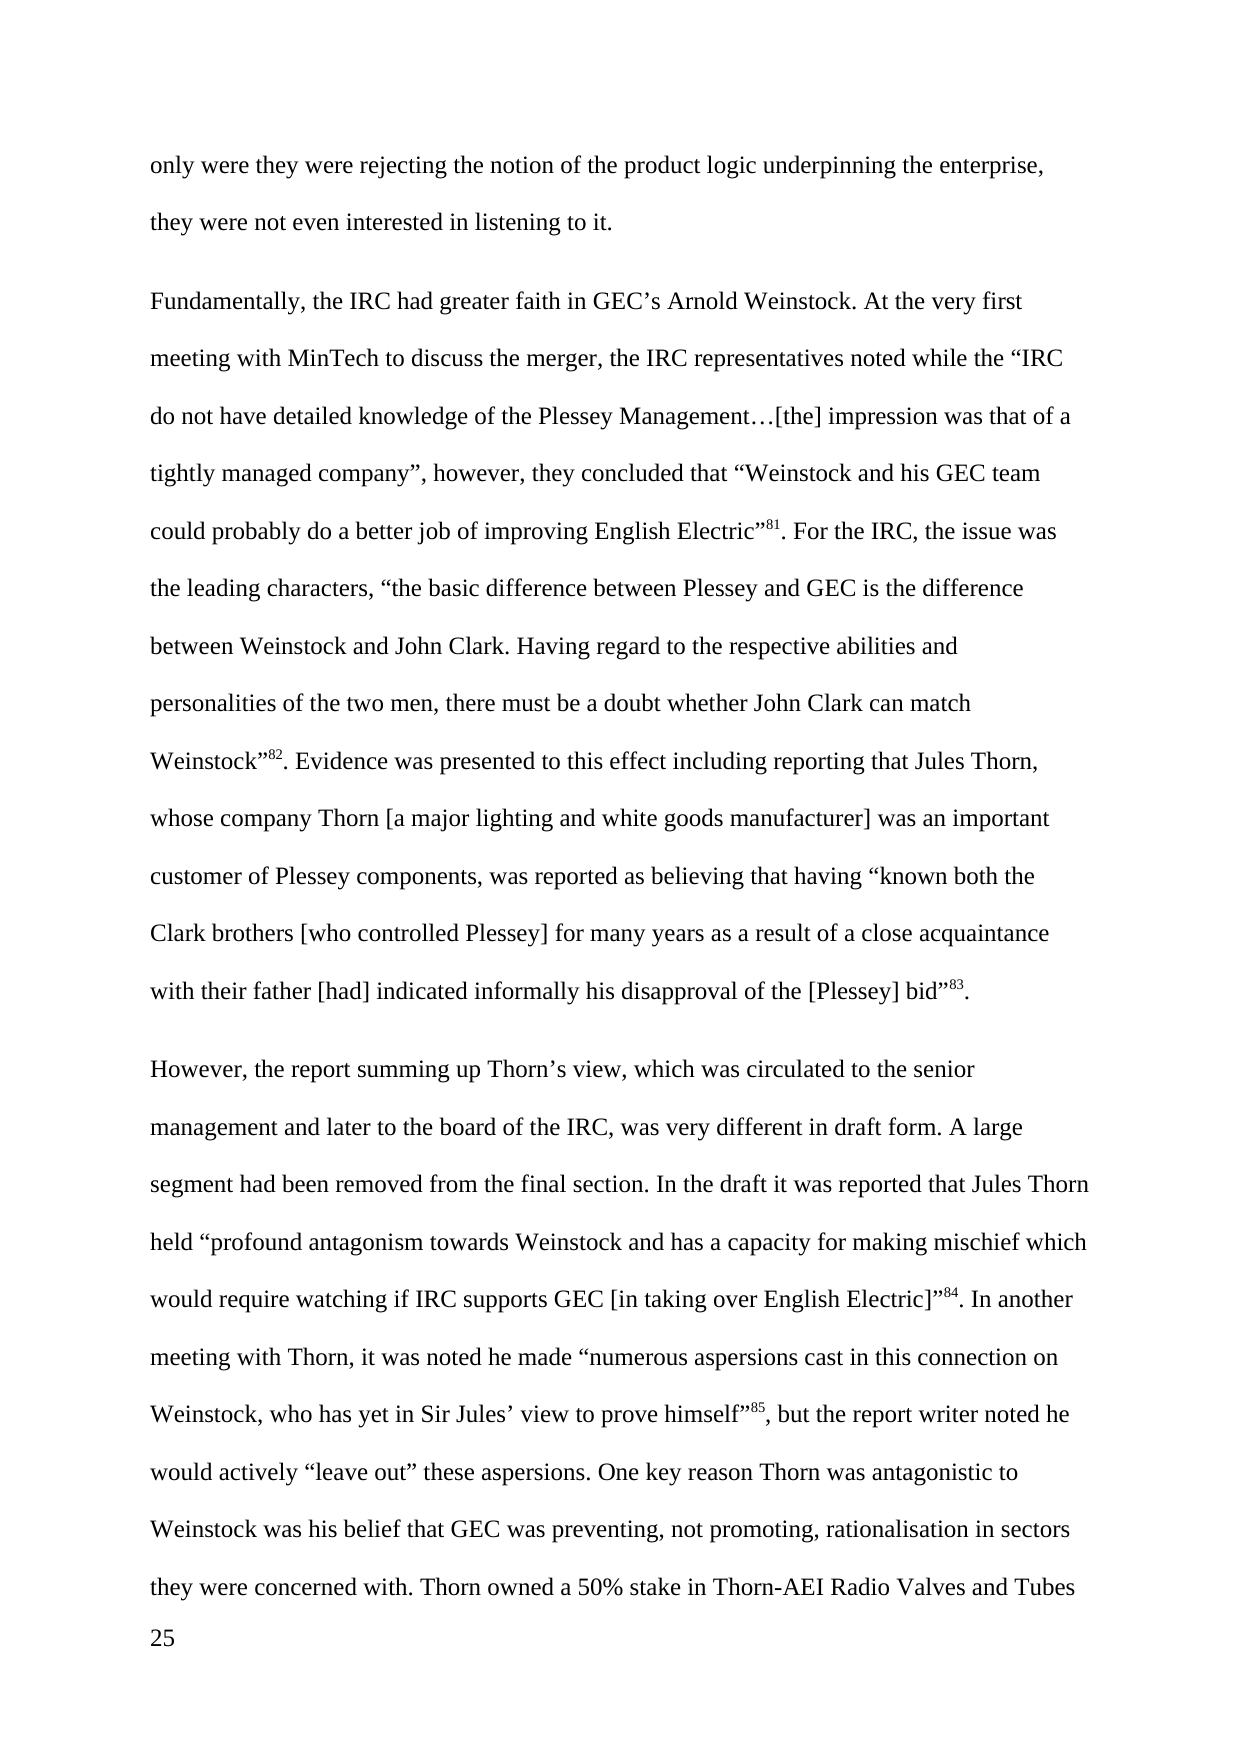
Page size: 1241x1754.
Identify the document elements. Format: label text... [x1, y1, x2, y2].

text Fundamentally, the IRC had greater faith in GEC’s Arnold Weinstock. At the very first meeting with MinTech to discuss the merger, the IRC representatives noted while the “IRC do not have detailed knowledge of the Plessey Management…[the] impression was that of a tightly managed company”, however, they concluded that “Weinstock and his GEC team could probably do a better job of improving English Electric”. For the IRC, the issue was the leading characters, “the basic difference between Plessey and GEC is the difference between Weinstock and John Clark. Having regard to the respective abilities and personalities of the two men, there must be a doubt whether John Clark can match Weinstock”. Evidence was presented to this effect including reporting that Jules Thorn, whose company Thorn [a major lighting and white goods manufacturer] was an important customer of Plessey components, was reported as believing that having “known both the Clark brothers [who controlled Plessey] for many years as a result of a close acquaintance with their father [had] indicated informally his disapproval of the [Plessey] bid”. [150, 286, 1090, 1004]
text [150, 150, 1090, 236]
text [150, 1054, 1090, 1600]
